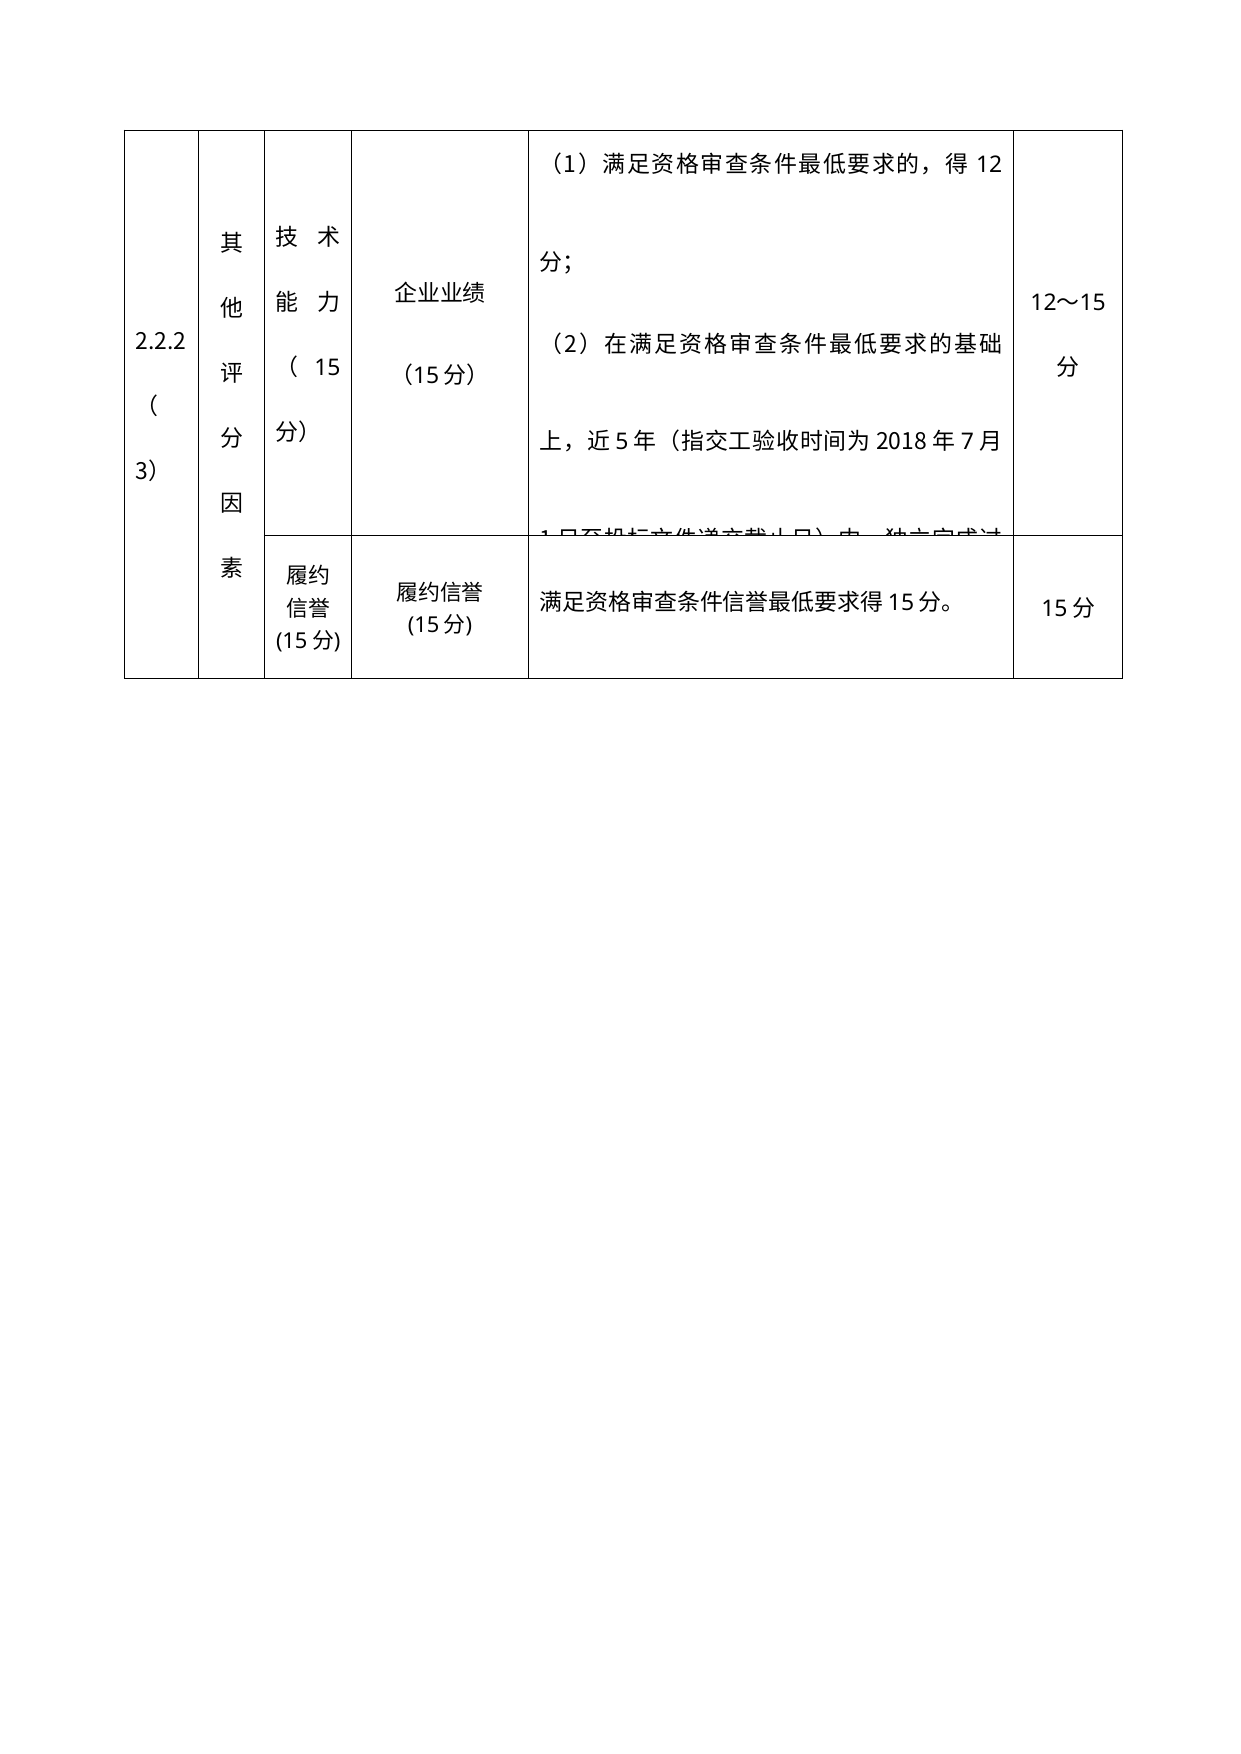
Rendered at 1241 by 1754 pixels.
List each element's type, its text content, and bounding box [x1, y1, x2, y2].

table_cell 履约 信誉 (15分) [265, 536, 351, 678]
table_cell 履约信誉 (15分) [352, 536, 528, 678]
table_cell 15分 [1014, 536, 1122, 678]
table_cell 12～15分 [1014, 131, 1122, 535]
table_cell 技术能力（15分） [265, 131, 351, 535]
table_cell 满足资格审查条件信誉最低要求得15分。 [529, 536, 1013, 678]
table_cell 企业业绩 （15分） [352, 131, 528, 535]
table_cell （1）满足资格审查条件最低要求的，得12分； （2）在满足资格审查条件最低要求的基础上，近5年（指交工验收时间为2018年7月1日至投标文件递交截止日）内，独立完成过1个合同额不低于100万的公路桥梁工程（新建或改扩建或养护或维修改造）施工，或者完成过1个公路工程（含1座桥梁工程的新建或改扩建或养护或维修改造）施工的企业业绩，加3分，最多加3分。 [529, 131, 1013, 535]
table_cell 其他评分因素 [199, 131, 264, 678]
table_cell 2.2.2（3） [125, 131, 198, 678]
